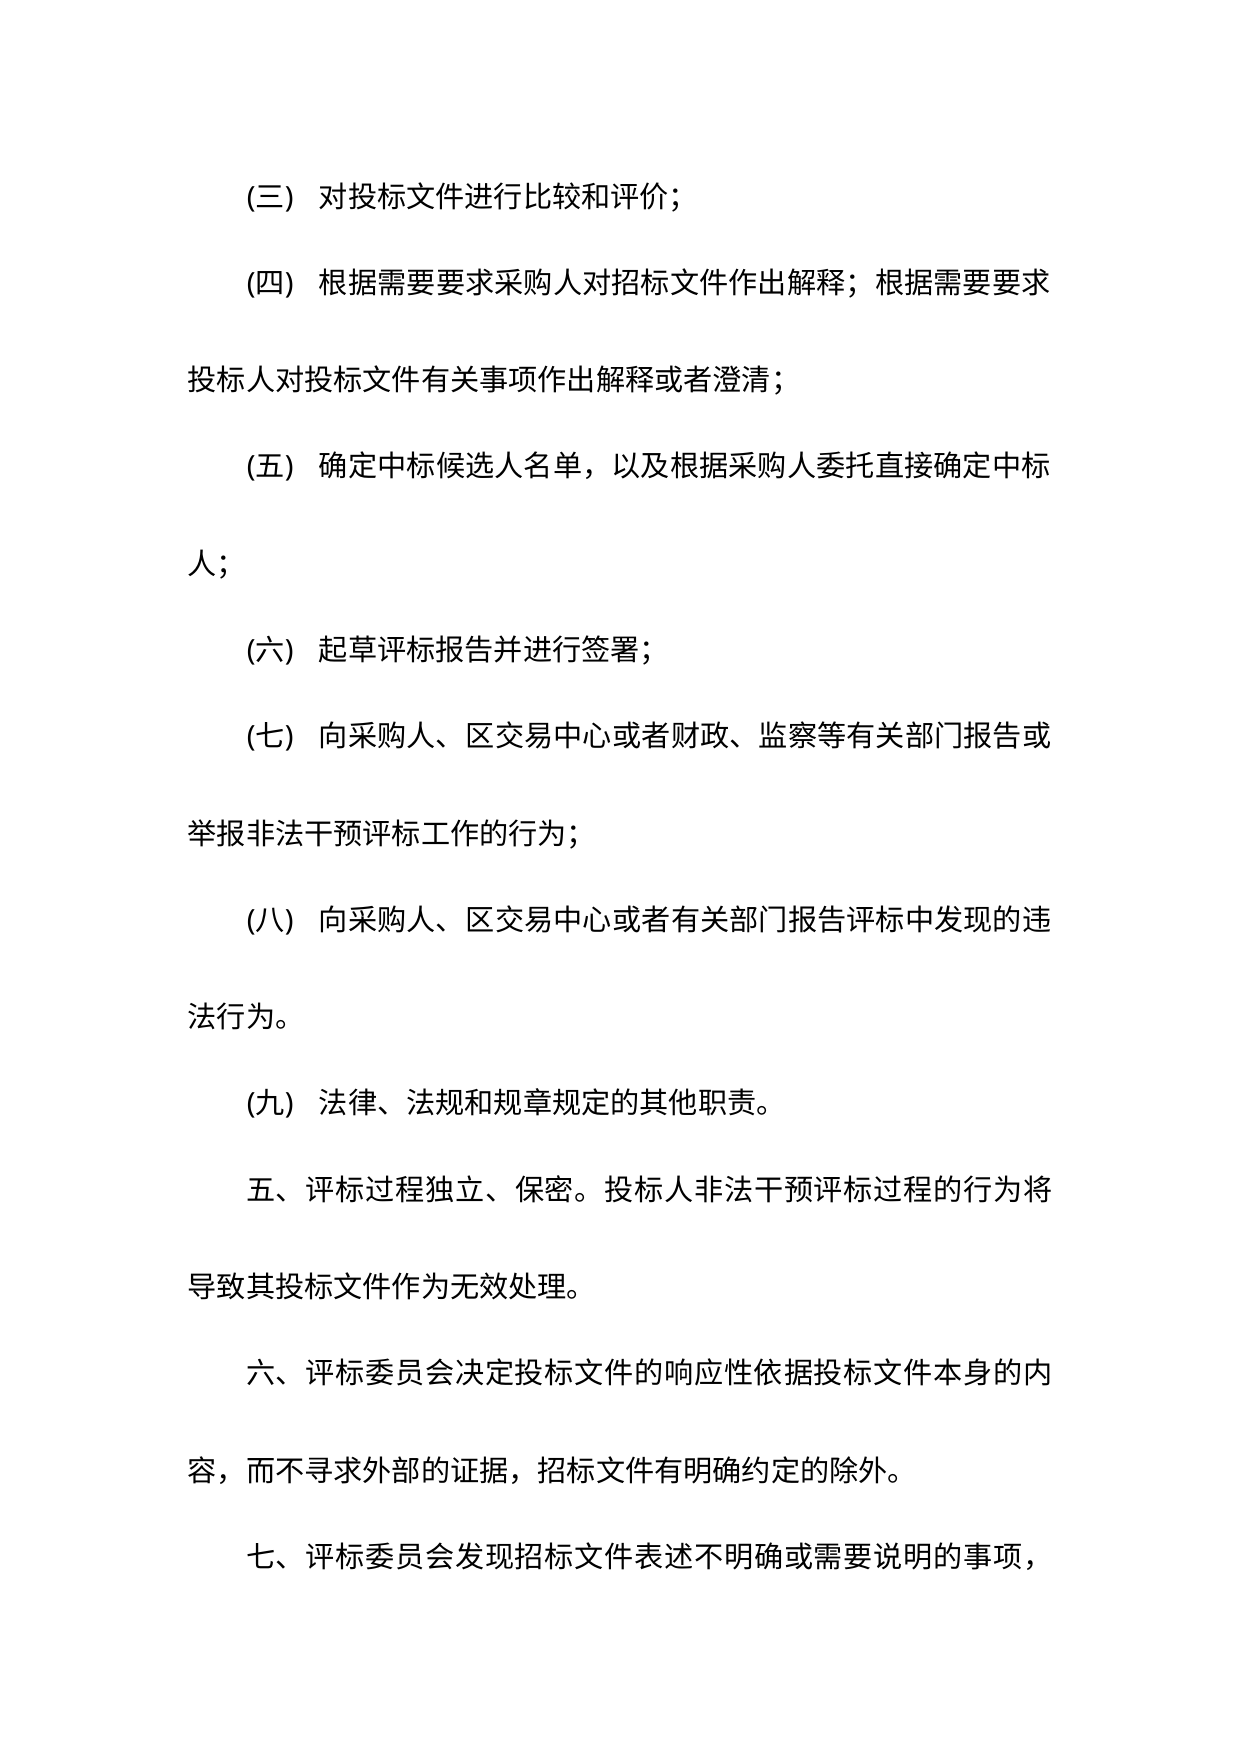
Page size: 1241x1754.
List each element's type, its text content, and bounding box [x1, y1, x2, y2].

list 向采购人、区交易中心或者有关部门报告评标中发现的违法行为。 [187, 885, 1053, 1048]
list 评标委员会决定投标文件的响应性依据投标文件本身的内容，而不寻求外部的证据，招标文件有明确约定的除外。 [187, 1339, 1053, 1501]
list 评标过程独立、保密。投标人非法干预评标过程的行为将导致其投标文件作为无效处理。 [187, 1155, 1053, 1317]
list 确定中标候选人名单，以及根据采购人委托直接确定中标人； [187, 432, 1053, 594]
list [187, 1522, 1053, 1587]
list 向采购人、区交易中心或者财政、监察等有关部门报告或举报非法干预评标工作的行为； [187, 702, 1053, 864]
list 对投标文件进行比较和评价； [187, 162, 1053, 227]
list 法律、法规和规章规定的其他职责。 [187, 1069, 1053, 1134]
list 起草评标报告并进行签署； [187, 615, 1053, 680]
list 根据需要要求采购人对招标文件作出解释；根据需要要求投标人对投标文件有关事项作出解释或者澄清； [187, 248, 1053, 411]
